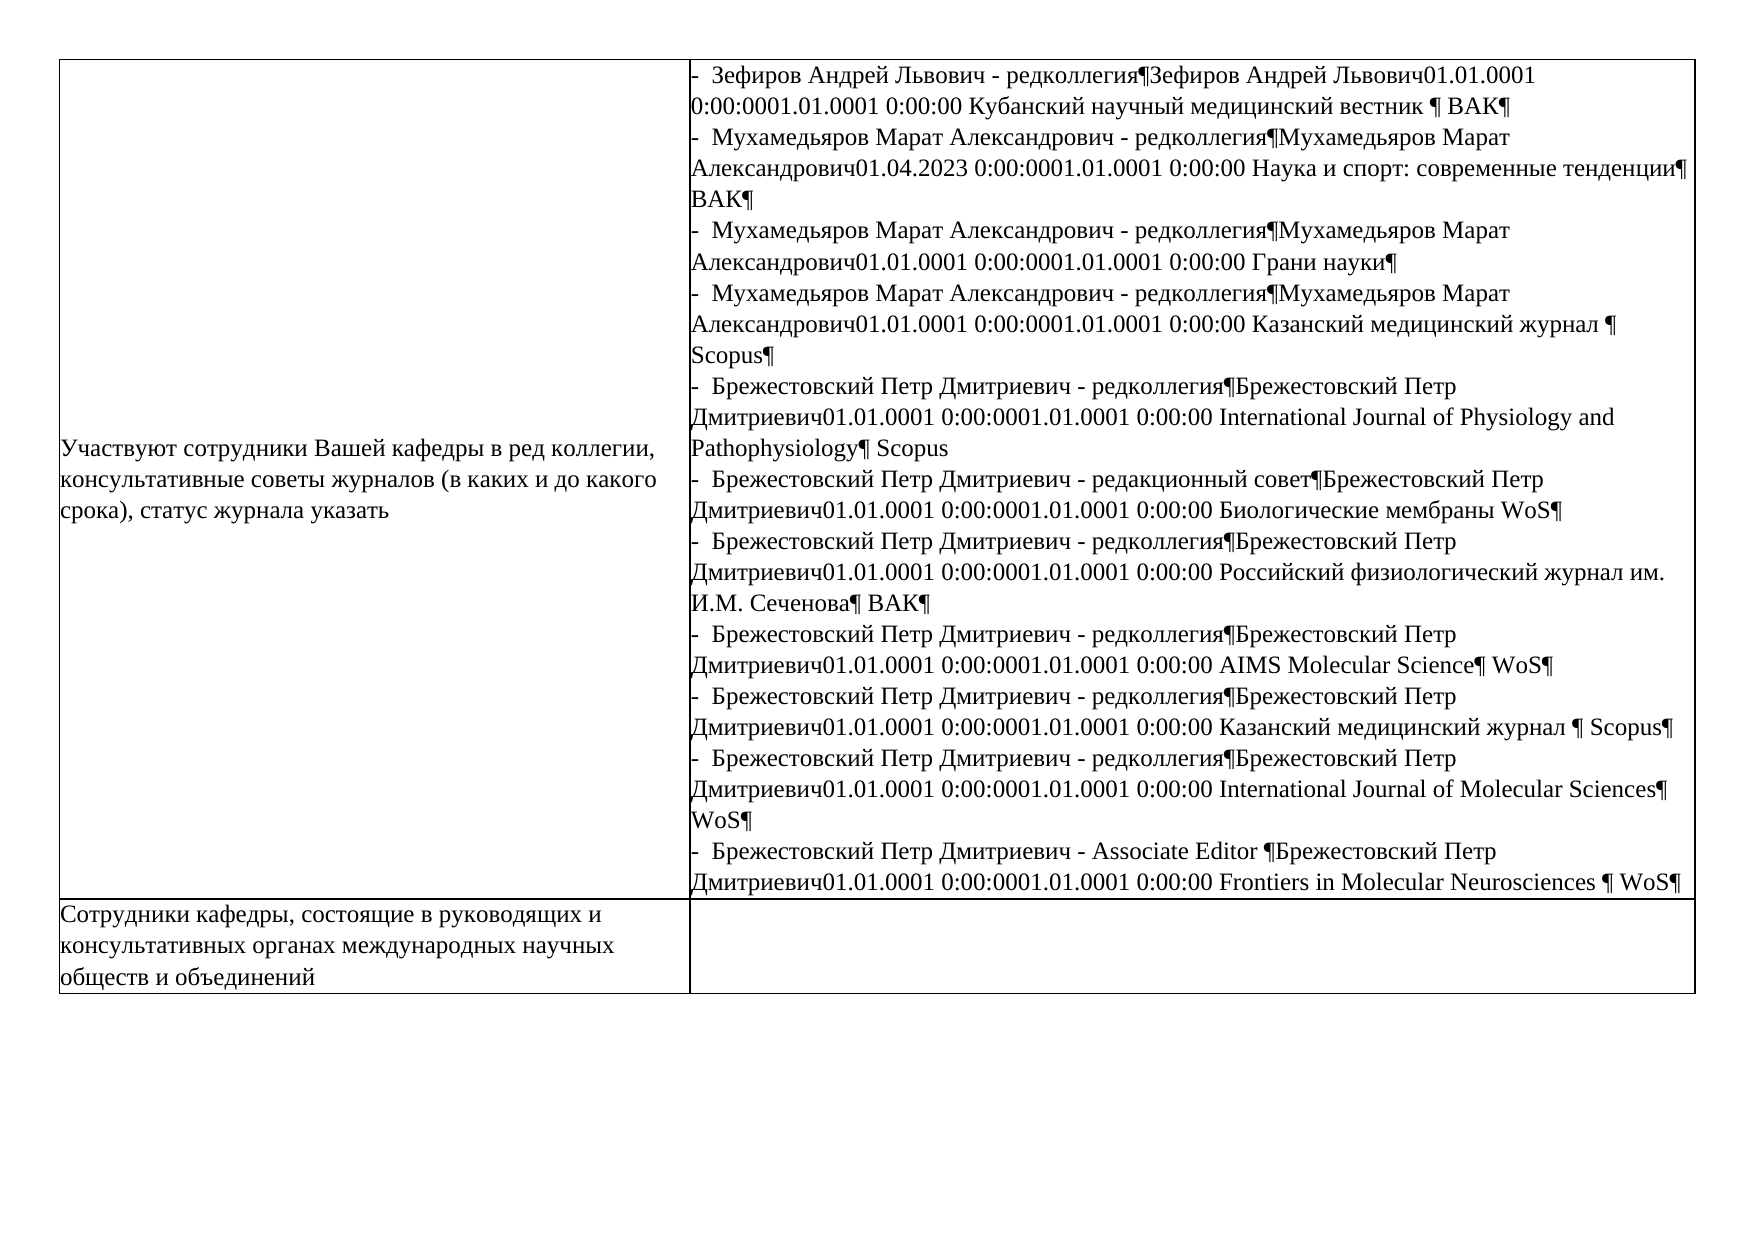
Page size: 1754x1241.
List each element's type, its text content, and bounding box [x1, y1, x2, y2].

table_cell [691, 900, 1694, 992]
table_cell - Зефиров Андрей Львович - редколлегия¶Зефиров Андрей Львович01.01.0001 0:00:0001.01.0001 0:00:00 Кубанский научный медицинский вестник ¶ ВАК¶ - Мухамедьяров Марат Александрович - редколлегия¶Мухамедьяров Марат Александрович01.04.2023 0:00:0001.01.0001 0:00:00 Наука и спорт: современные тенденции¶ ВАК¶ - Мухамедьяров Марат Александрович - редколлегия¶Мухамедьяров Марат Александрович01.01.0001 0:00:0001.01.0001 0:00:00 Грани науки¶ - Мухамедьяров Марат Александрович - редколлегия¶Мухамедьяров Марат Александрович01.01.0001 0:00:0001.01.0001 0:00:00 Казанский медицинский журнал ¶ Scopus¶ - Брежестовский Петр Дмитриевич - редколлегия¶Брежестовский Петр Дмитриевич01.01.0001 0:00:0001.01.0001 0:00:00 International Journal of Physiology and Pathophysiology¶ Scopus - Брежестовский Петр Дмитриевич - редакционный совет¶Брежестовский Петр Дмитриевич01.01.0001 0:00:0001.01.0001 0:00:00 Биологические мембраны WoS¶ - Брежестовский Петр Дмитриевич - редколлегия¶Брежестовский Петр Дмитриевич01.01.0001 0:00:0001.01.0001 0:00:00 Российский физиологический журнал им. И.М. Сеченова¶ ВАК¶ - Брежестовский Петр Дмитриевич - редколлегия¶Брежестовский Петр Дмитриевич01.01.0001 0:00:0001.01.0001 0:00:00 AIMS Molecular Science¶ WoS¶ - Брежестовский Петр Дмитриевич - редколлегия¶Брежестовский Петр Дмитриевич01.01.0001 0:00:0001.01.0001 0:00:00 Казанский медицинский журнал ¶ Scopus¶ - Брежестовский Петр Дмитриевич - редколлегия¶Брежестовский Петр Дмитриевич01.01.0001 0:00:0001.01.0001 0:00:00 International Journal of Molecular Sciences¶ WoS¶ - Брежестовский Петр Дмитриевич - Associate Editor ¶Брежестовский Петр Дмитриевич01.01.0001 0:00:0001.01.0001 0:00:00 Frontiers in Molecular Neurosciences ¶ WoS¶ [691, 60, 1694, 898]
table_cell Сотрудники кафедры, состоящие в руководящих и консультативных органах международных научных обществ и объединений [60, 900, 689, 992]
table_cell Участвуют сотрудники Вашей кафедры в ред коллегии, консультативные советы журналов (в каких и до какого срока), статус журнала указать [60, 60, 689, 898]
